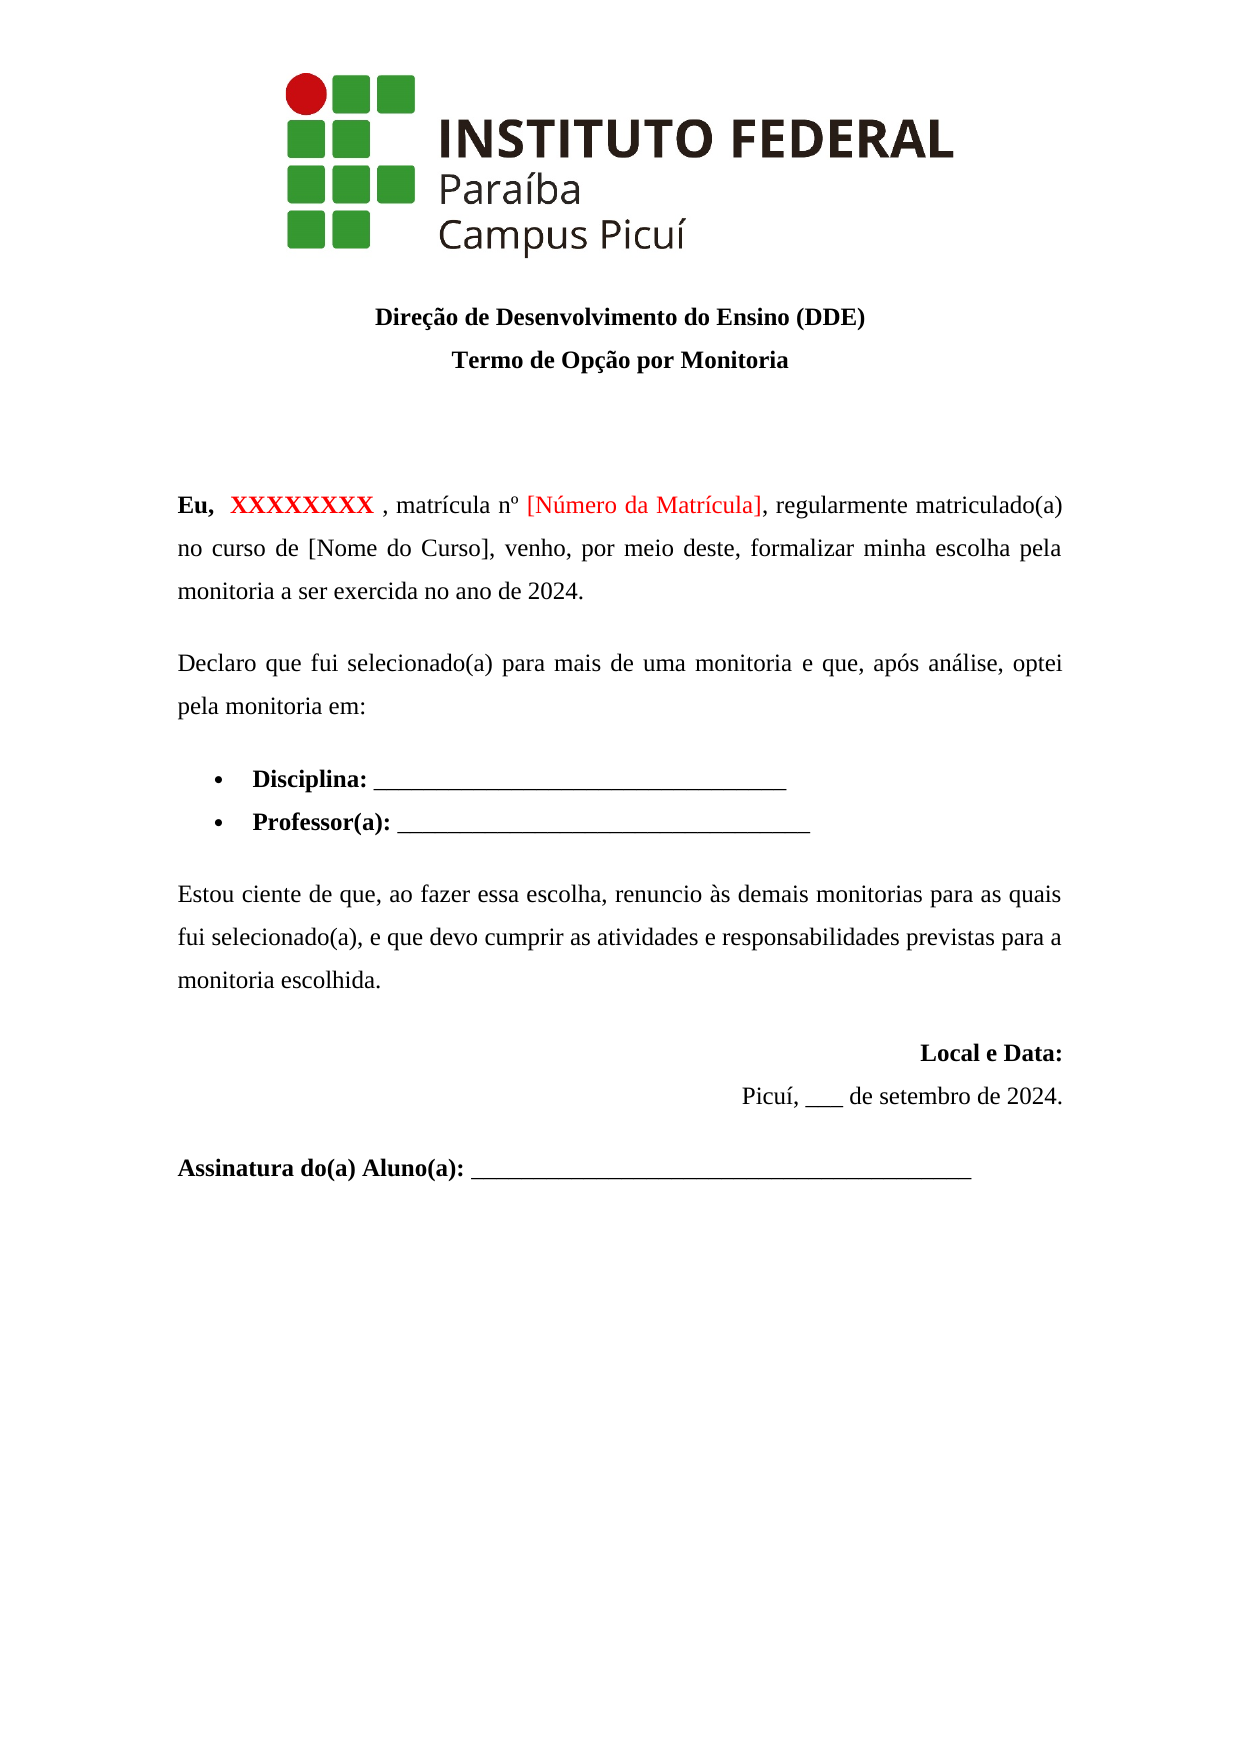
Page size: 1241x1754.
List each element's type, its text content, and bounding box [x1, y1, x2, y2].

text Estou ciente de que, ao fazer essa escolha, renuncio às demais monitorias para as quais fui selecionado(a), e que devo cumprir as atividades e responsabilidades previstas para a monitoria escolhida. [177, 879, 1063, 994]
text Declaro que fui selecionado(a) para mais de uma monitoria e que, após análise, optei pela monitoria em: [177, 648, 1063, 720]
list Disciplina: _________________________________ [215, 764, 1063, 792]
text Direção de Desenvolvimento do Ensino (DDE) Termo de Opção por Monitoria [177, 302, 1063, 374]
picture [285, 73, 955, 259]
text Eu, XXXXXXXX , matrícula nº [Número da Matrícula], regularmente matriculado(a) no curso de [Nome do Curso], venho, por meio deste, formalizar minha escolha pela monitoria a ser exercida no ano de 2024. [177, 490, 1063, 605]
list Professor(a): _________________________________ [215, 807, 1063, 836]
text Local e Data: Picuí, ___ de setembro de 2024. [177, 1038, 1063, 1109]
text Assinatura do(a) Aluno(a): ________________________________________ [177, 1153, 1063, 1182]
